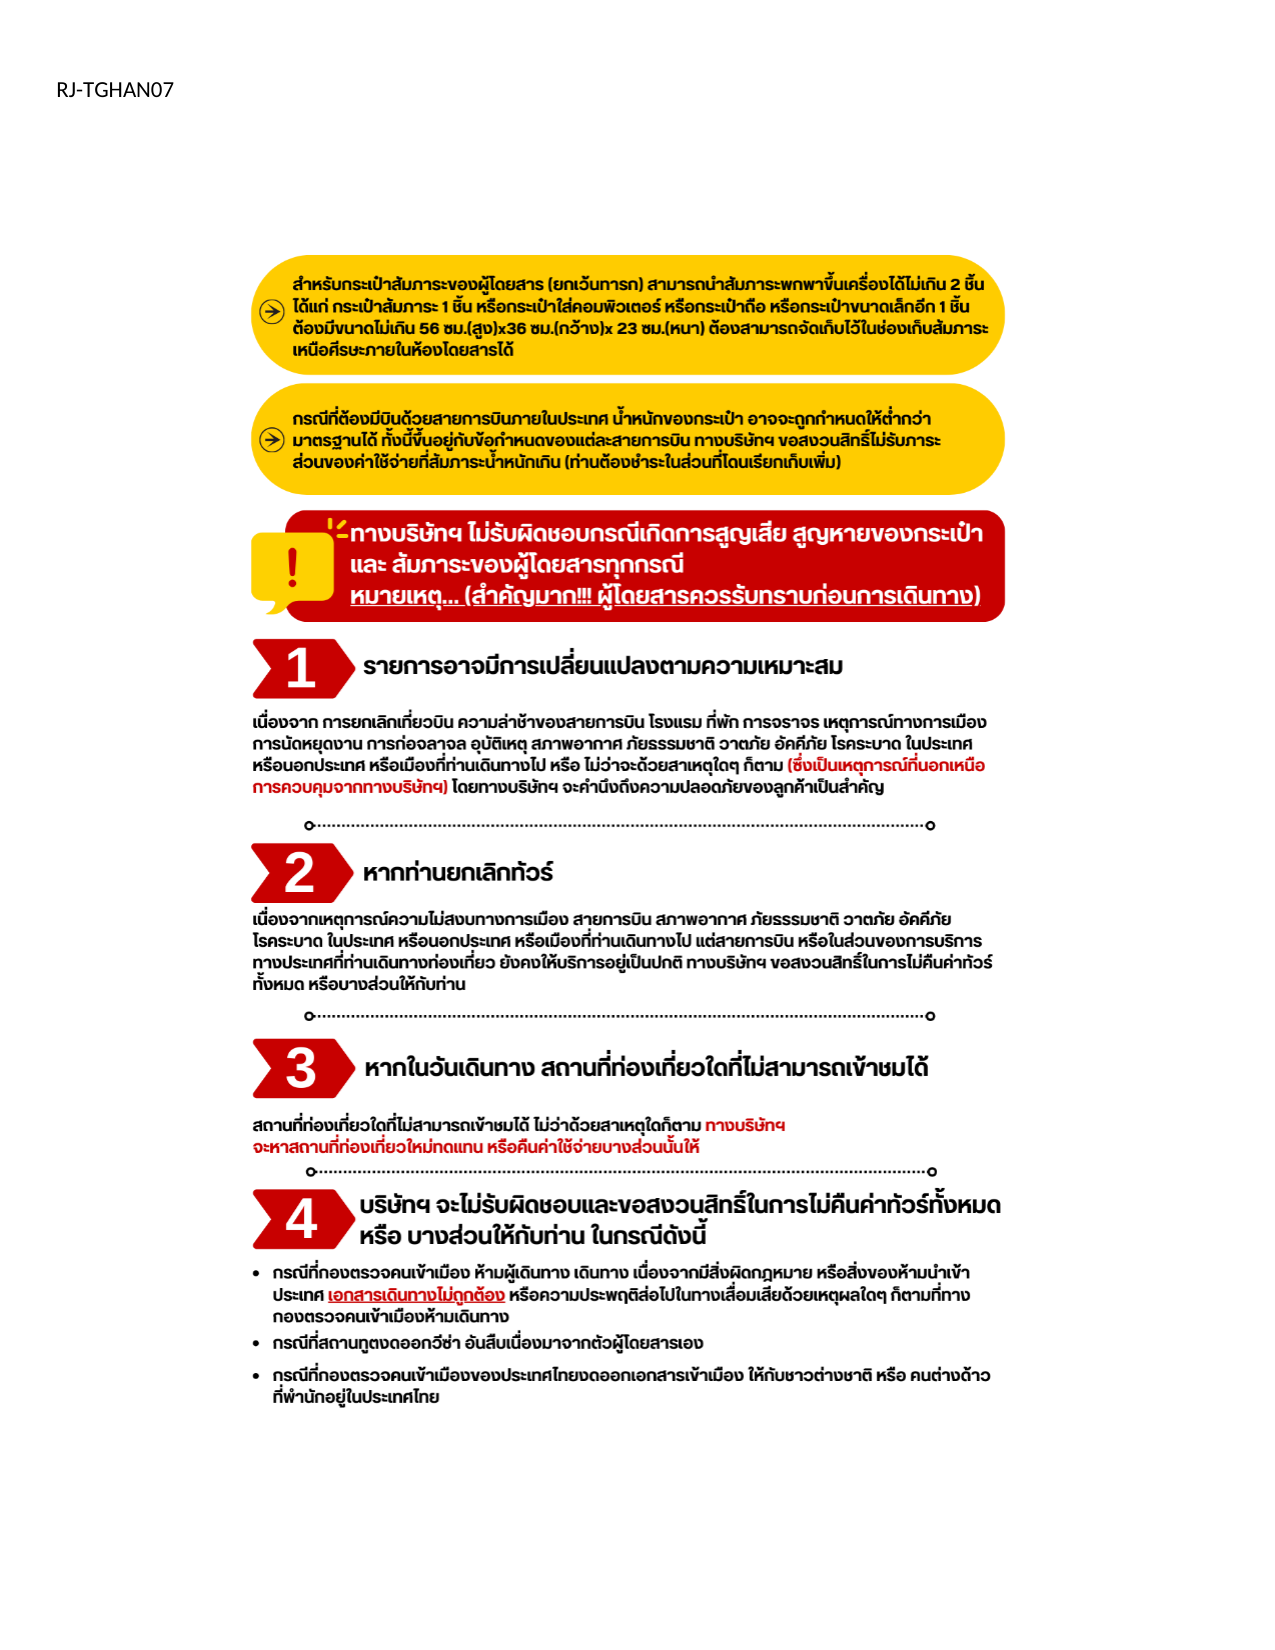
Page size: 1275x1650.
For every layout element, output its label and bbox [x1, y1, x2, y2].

picture [151, 150, 1106, 1500]
